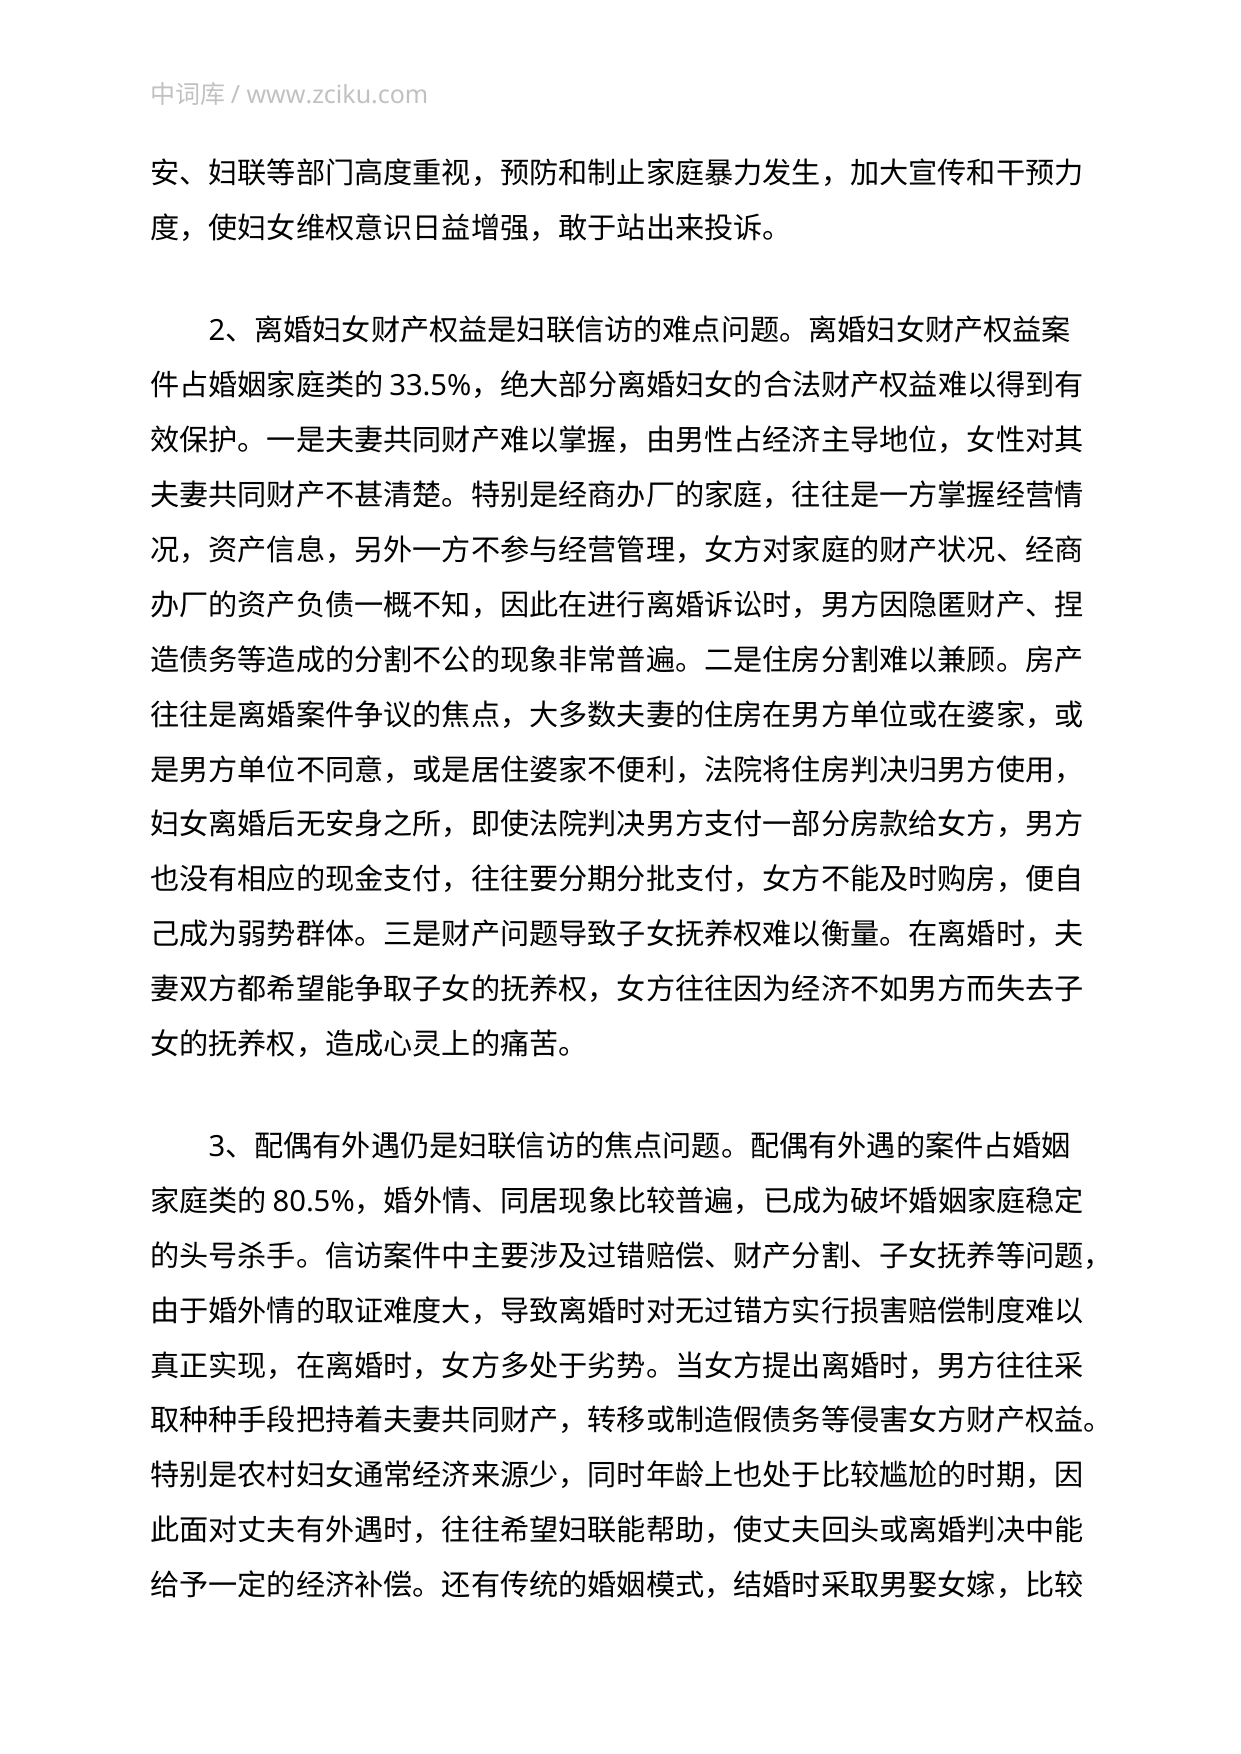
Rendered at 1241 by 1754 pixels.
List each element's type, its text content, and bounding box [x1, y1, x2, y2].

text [150, 1122, 1090, 1604]
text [150, 150, 1090, 247]
text 2、离婚妇女财产权益是妇联信访的难点问题。离婚妇女财产权益案件占婚姻家庭类的33.5%，绝大部分离婚妇女的合法财产权益难以得到有效保护。一是夫妻共同财产难以掌握，由男性占经济主导地位，女性对其夫妻共同财产不甚清楚。特别是经商办厂的家庭，往往是一方掌握经营情况，资产信息，另外一方不参与经营管理，女方对家庭的财产状况、经商办厂的资产负债一概不知，因此在进行离婚诉讼时，男方因隐匿财产、捏造债务等造成的分割不公的现象非常普遍。二是住房分割难以兼顾。房产往往是离婚案件争议的焦点，大多数夫妻的住房在男方单位或在婆家，或是男方单位不同意，或是居住婆家不便利，法院将住房判决归男方使用，妇女离婚后无安身之所，即使法院判决男方支付一部分房款给女方，男方也没有相应的现金支付，往往要分期分批支付，女方不能及时购房，便自己成为弱势群体。三是财产问题导致子女抚养权难以衡量。在离婚时，夫妻双方都希望能争取子女的抚养权，女方往往因为经济不如男方而失去子女的抚养权，造成心灵上的痛苦。 [150, 307, 1090, 1063]
